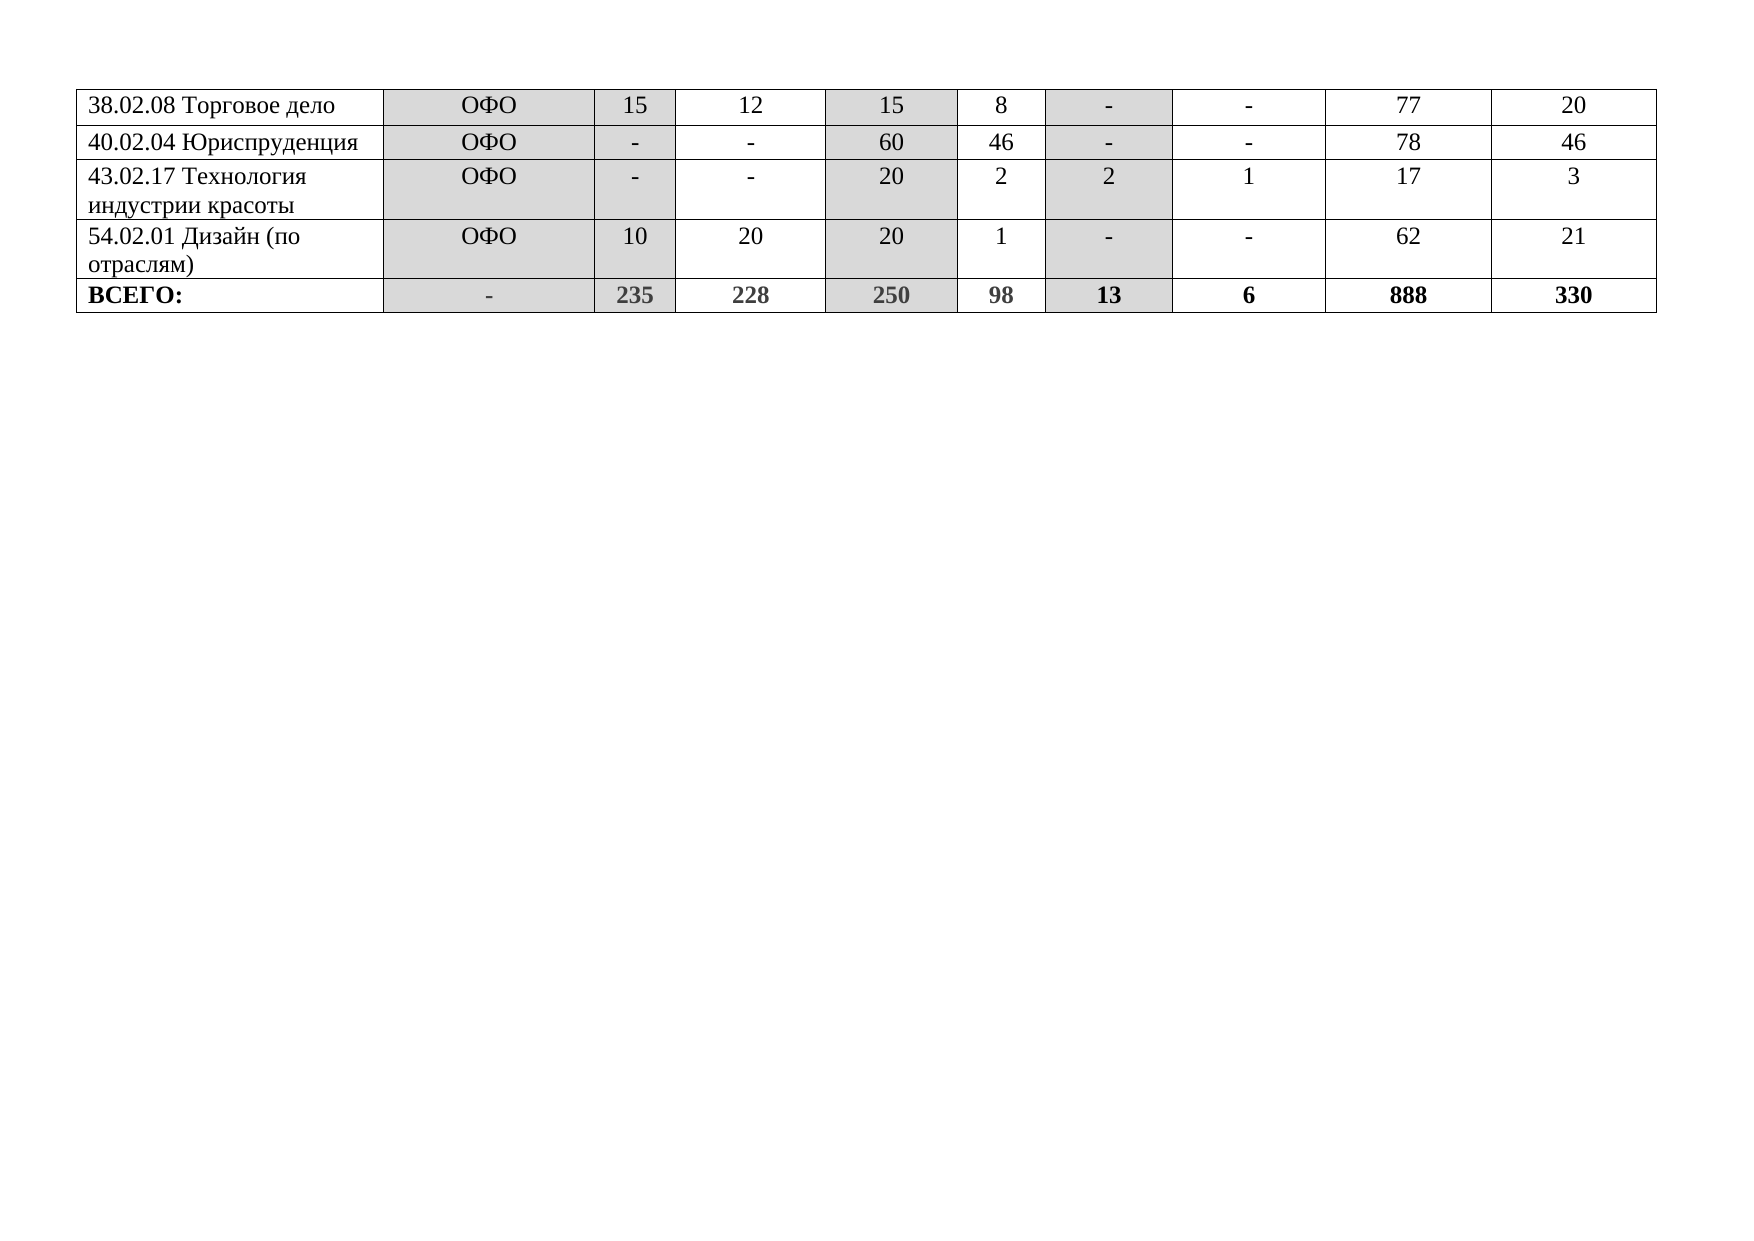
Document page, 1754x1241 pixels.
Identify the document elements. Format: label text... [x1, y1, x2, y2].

table_cell 40.02.04 Юриспруденция [77, 126, 383, 159]
table_cell 17 [1326, 160, 1491, 219]
table_cell 10 [595, 220, 675, 278]
table_cell 1 [958, 220, 1045, 278]
table_cell 46 [1492, 126, 1656, 159]
table_cell 43.02.17 Технология индустрии красоты [77, 160, 383, 219]
table_cell 13 [1046, 279, 1172, 312]
table_cell - [1046, 126, 1172, 159]
table_cell ОФО [384, 126, 594, 159]
table_cell - [676, 126, 825, 159]
table_cell - [384, 279, 594, 312]
table_cell 888 [1326, 279, 1491, 312]
table_cell - [1173, 220, 1325, 278]
table_cell 8 [958, 90, 1045, 125]
table_cell 77 [1326, 90, 1491, 125]
table_cell 3 [1492, 160, 1656, 219]
table_cell 20 [826, 160, 957, 219]
table_cell 46 [958, 126, 1045, 159]
table_cell 228 [676, 279, 825, 312]
table_cell 235 [595, 279, 675, 312]
table_cell 15 [595, 90, 675, 125]
table_cell 62 [1326, 220, 1491, 278]
table_cell 20 [1492, 90, 1656, 125]
table_cell - [595, 160, 675, 219]
table_cell 15 [826, 90, 957, 125]
table_cell 98 [958, 279, 1045, 312]
table_cell 21 [1492, 220, 1656, 278]
table_cell 6 [1173, 279, 1325, 312]
table_cell 12 [676, 90, 825, 125]
table_cell 1 [1173, 160, 1325, 219]
table_cell - [1046, 90, 1172, 125]
table_cell - [1173, 126, 1325, 159]
table_cell ОФО [384, 220, 594, 278]
table_cell 78 [1326, 126, 1491, 159]
table_cell ОФО [384, 90, 594, 125]
table_cell 38.02.08 Торговое дело [77, 90, 383, 125]
table_cell 60 [826, 126, 957, 159]
table_cell 20 [676, 220, 825, 278]
table_cell - [1046, 220, 1172, 278]
table_cell ОФО [384, 160, 594, 219]
table_cell 20 [826, 220, 957, 278]
table_cell - [676, 160, 825, 219]
table_cell ВСЕГО: [77, 279, 383, 312]
table_cell 54.02.01 Дизайн (по отраслям) [77, 220, 383, 278]
table_cell 2 [1046, 160, 1172, 219]
table_cell - [595, 126, 675, 159]
table_cell 330 [1492, 279, 1656, 312]
table_cell 2 [958, 160, 1045, 219]
table_cell 250 [826, 279, 957, 312]
table_cell - [1173, 90, 1325, 125]
